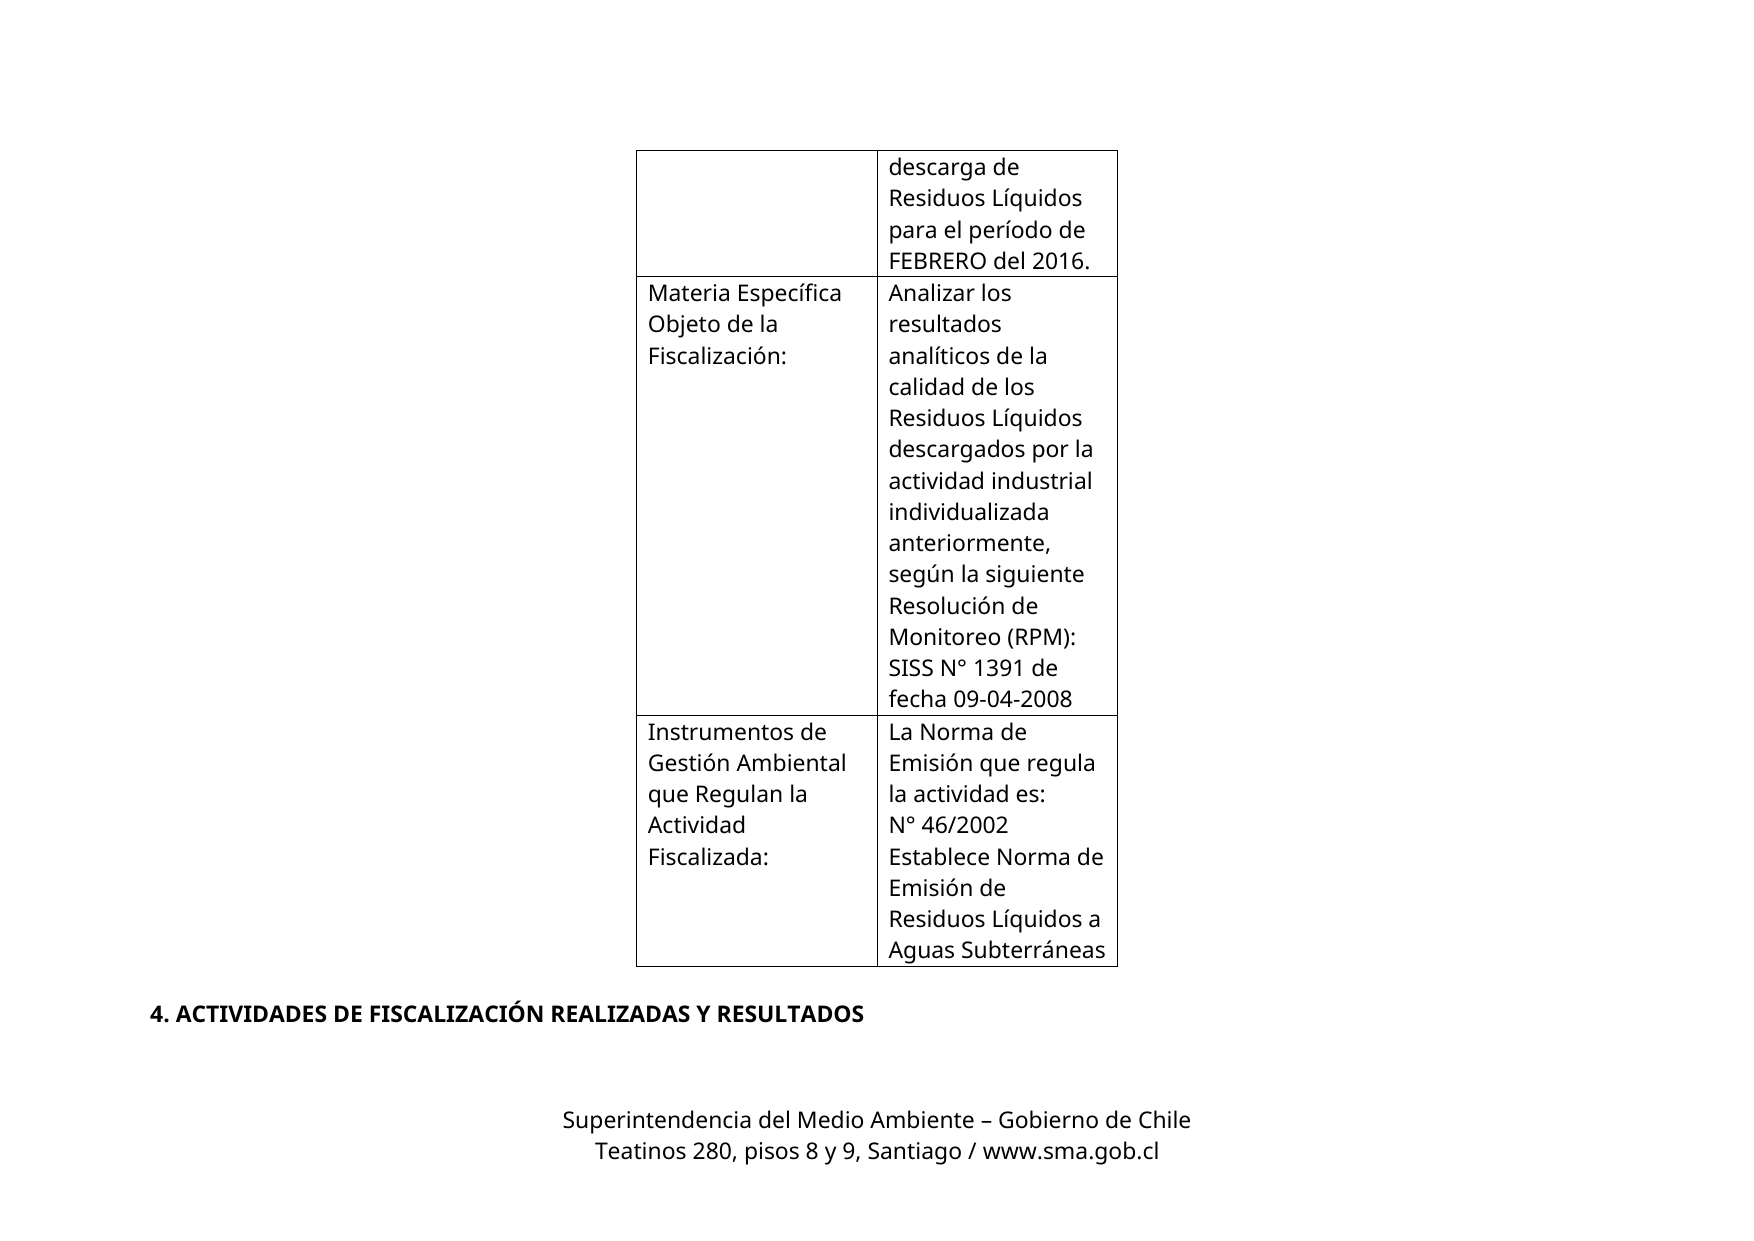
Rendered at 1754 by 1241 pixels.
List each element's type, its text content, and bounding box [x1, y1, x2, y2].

table_cell Materia Específica Objeto de la Fiscalización: [637, 277, 877, 714]
table_cell La Norma de Emisión que regula la actividad es: N° 46/2002 Establece Norma de Emisión de Residuos Líquidos a Aguas Subterráneas [878, 716, 1117, 966]
table_cell Instrumentos de Gestión Ambiental que Regulan la Actividad Fiscalizada: [637, 716, 877, 966]
table_cell Analizar los resultados analíticos de la calidad de los Residuos Líquidos descargados por la actividad industrial individualizada anteriormente, según la siguiente Resolución de Monitoreo (RPM): SISS N° 1391 de fecha 09-04-2008 [878, 277, 1117, 714]
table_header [878, 151, 1117, 276]
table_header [637, 151, 877, 276]
text 4. ACTIVIDADES DE FISCALIZACIÓN REALIZADAS Y RESULTADOS [150, 967, 1604, 1029]
